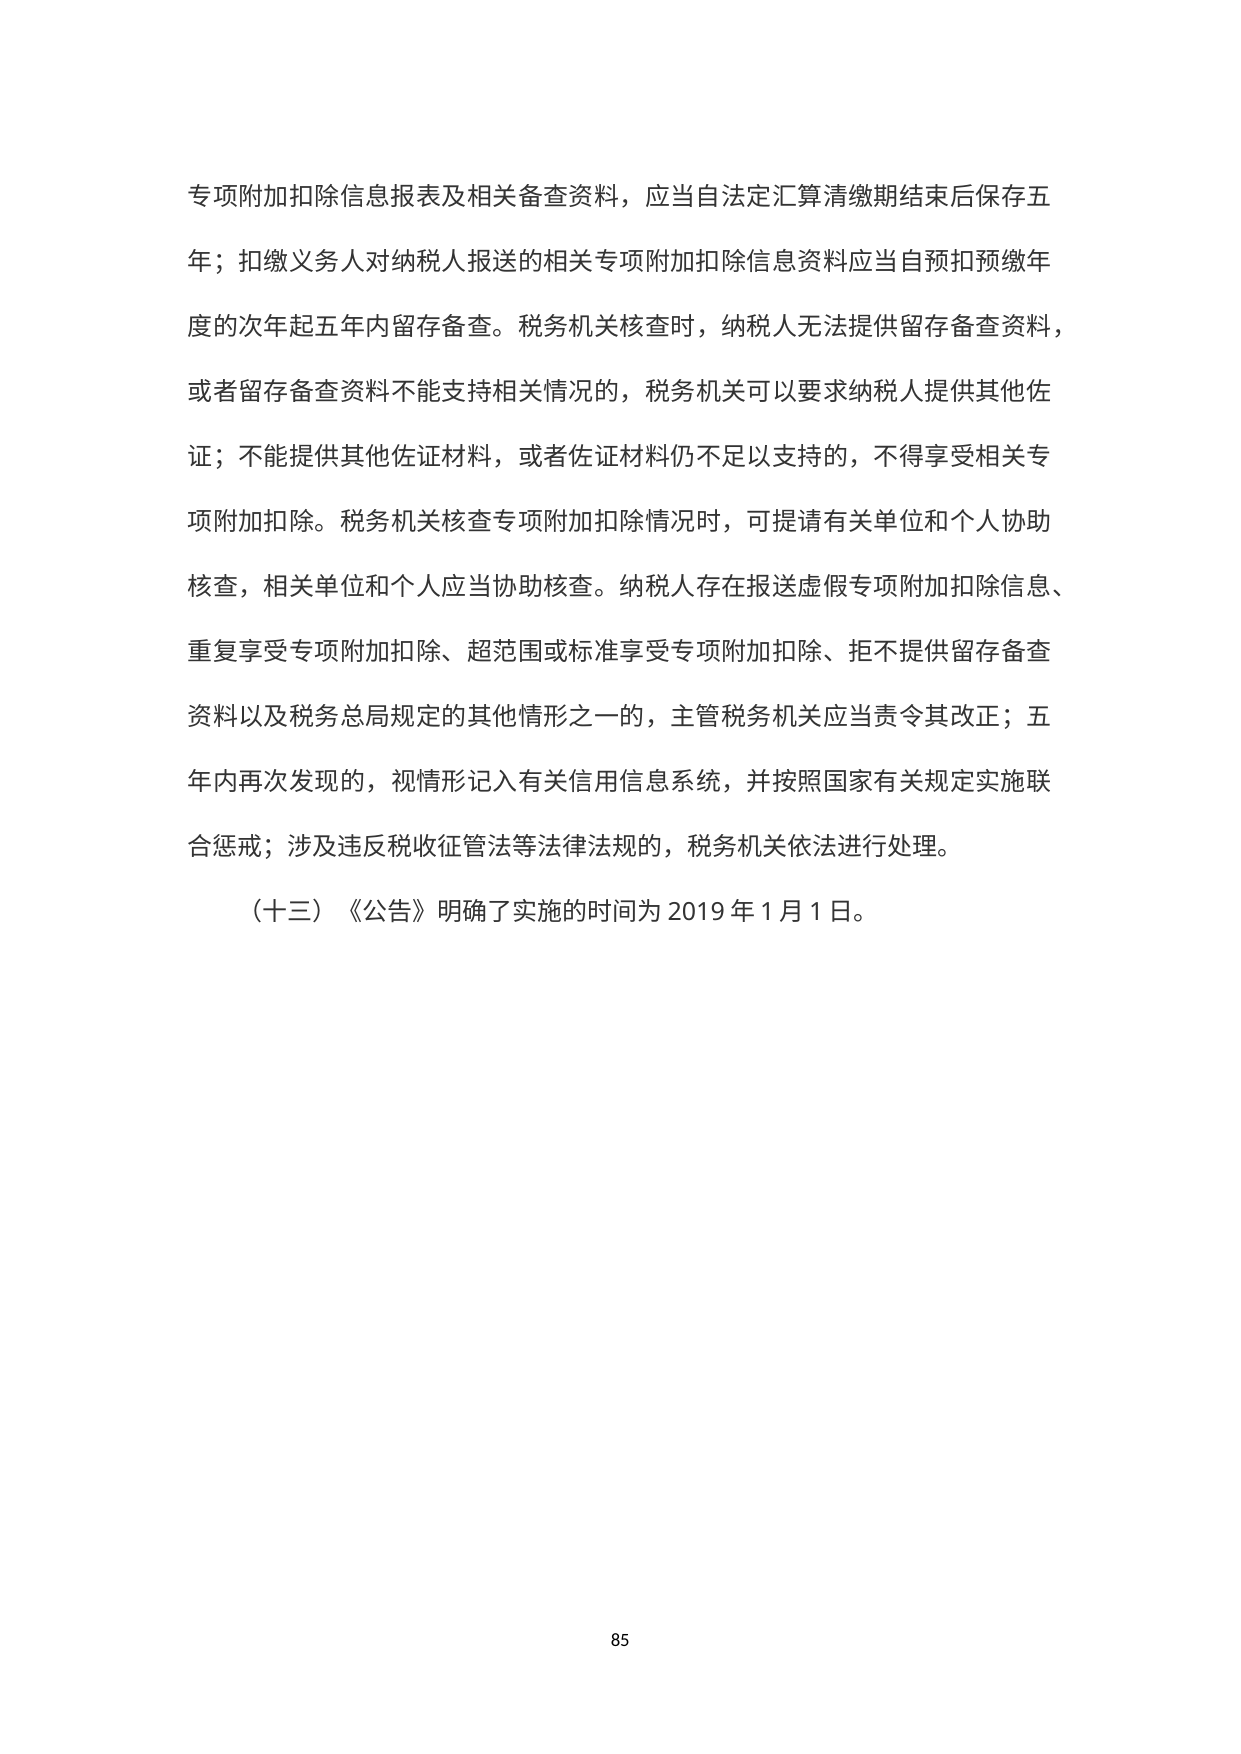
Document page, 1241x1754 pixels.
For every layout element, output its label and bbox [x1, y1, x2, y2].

text [187, 162, 1053, 942]
